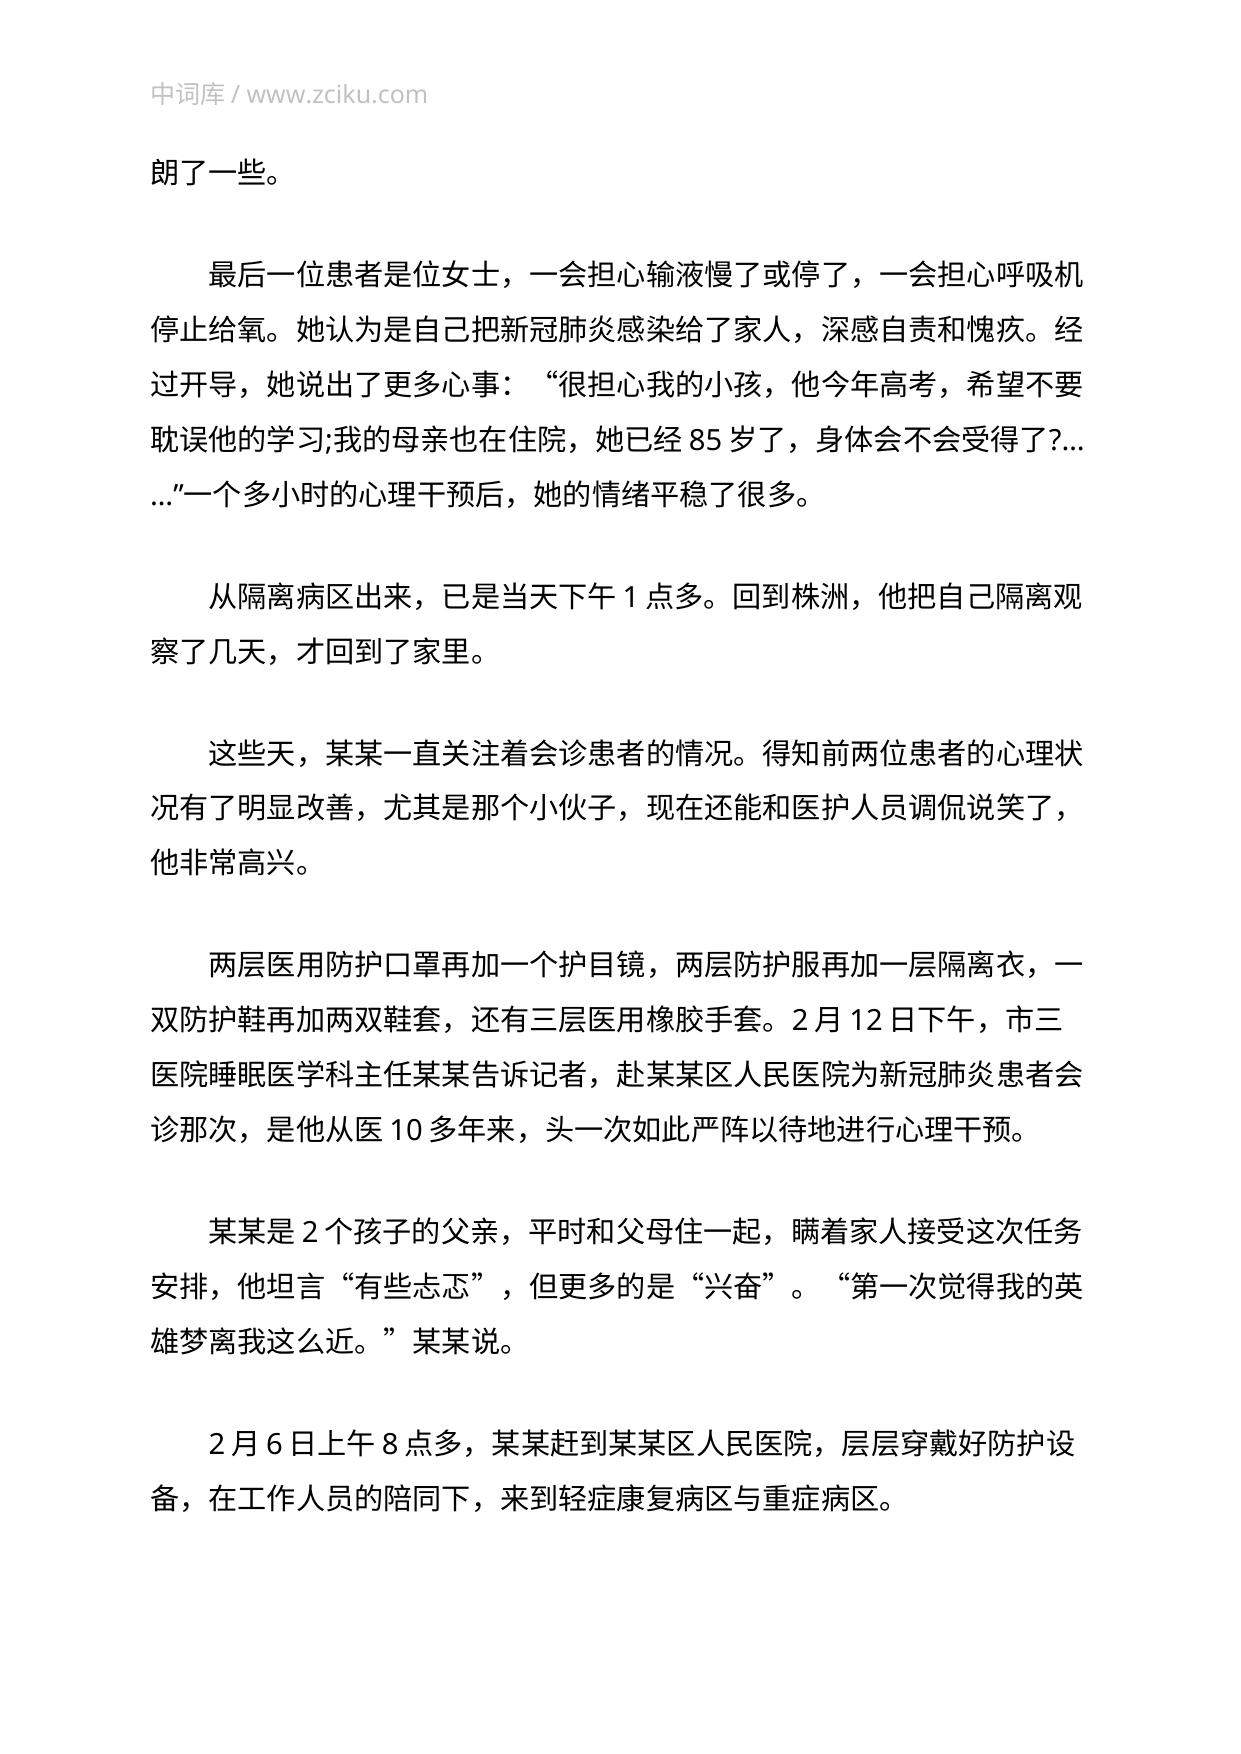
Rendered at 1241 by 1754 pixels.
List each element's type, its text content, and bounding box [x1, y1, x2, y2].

text 最后一位患者是位女士，一会担心输液慢了或停了，一会担心呼吸机停止给氧。她认为是自己把新冠肺炎感染给了家人，深感自责和愧疚。经过开导，她说出了更多心事：“很担心我的小孩，他今年高考，希望不要耽误他的学习;我的母亲也在住院，她已经85岁了，身体会不会受得了?……”一个多小时的心理干预后，她的情绪平稳了很多。 [150, 252, 1090, 514]
text 这些天，某某一直关注着会诊患者的情况。得知前两位患者的心理状况有了明显改善，尤其是那个小伙子，现在还能和医护人员调侃说笑了，他非常高兴。 [150, 730, 1090, 882]
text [150, 150, 1090, 192]
text 两层医用防护口罩再加一个护目镜，两层防护服再加一层隔离衣，一双防护鞋再加两双鞋套，还有三层医用橡胶手套。2月12日下午，市三医院睡眠医学科主任某某告诉记者，赴某某区人民医院为新冠肺炎患者会诊那次，是他从医10多年来，头一次如此严阵以待地进行心理干预。 [150, 942, 1090, 1149]
text 从隔离病区出来，已是当天下午1点多。回到株洲，他把自己隔离观察了几天，才回到了家里。 [150, 573, 1090, 671]
text 2月6日上午8点多，某某赶到某某区人民医院，层层穿戴好防护设备，在工作人员的陪同下，来到轻症康复病区与重症病区。 [150, 1420, 1090, 1517]
text 某某是2个孩子的父亲，平时和父母住一起，瞒着家人接受这次任务安排，他坦言“有些忐忑”，但更多的是“兴奋”。“第一次觉得我的英雄梦离我这么近。”某某说。 [150, 1208, 1090, 1361]
